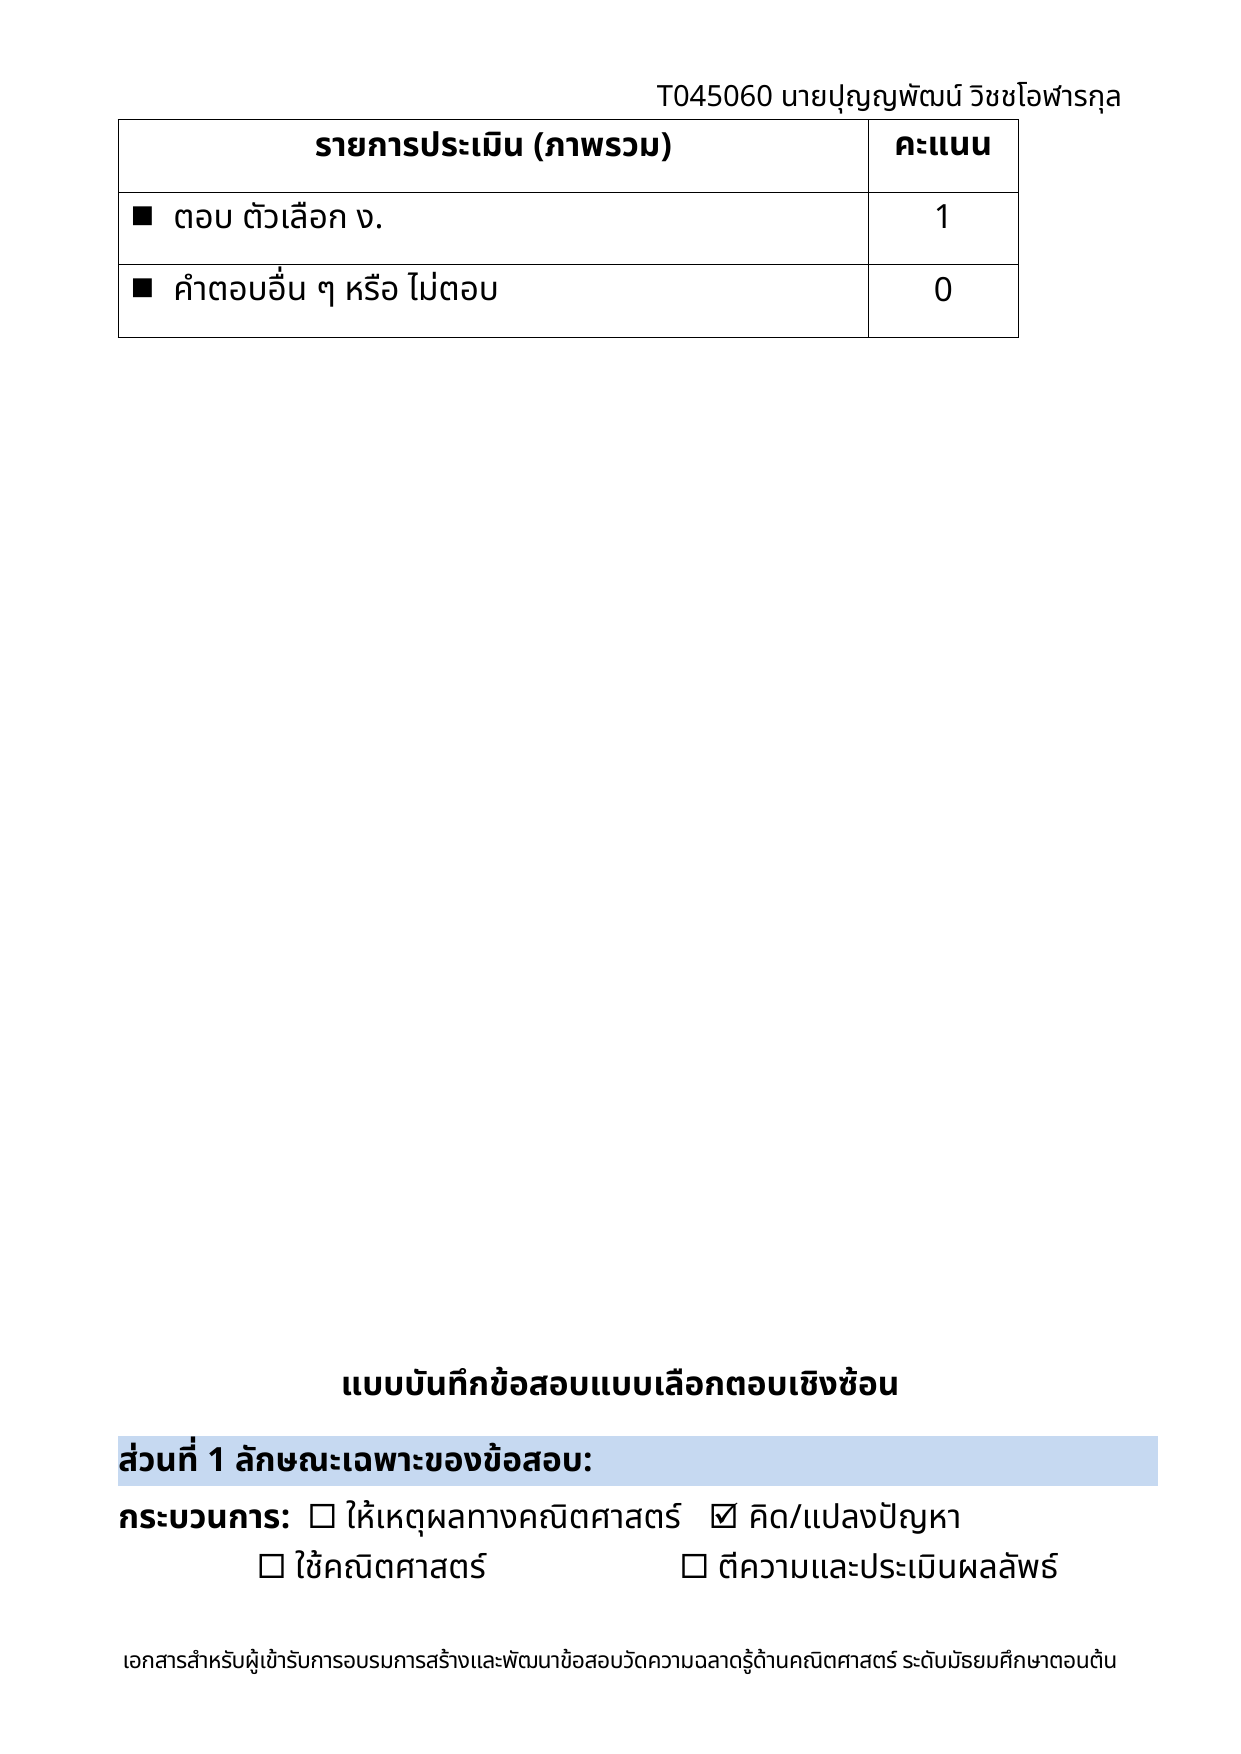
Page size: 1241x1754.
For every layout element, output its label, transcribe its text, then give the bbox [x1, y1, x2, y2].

text ส่วนที่ 1 ลักษณะเฉพาะของข้อสอบ: [118, 1436, 1158, 1486]
text ใช้คณิตศาสตร์ ตีความและประเมินผลลัพธ์ [118, 1543, 1159, 1594]
table_header คะแนน [869, 120, 1018, 192]
text แบบบันทึกข้อสอบแบบเลือกตอบเชิงซ้อน [118, 1360, 1122, 1410]
text กระบวนการ: ให้เหตุผลทางคณิตศาสตร์ คิด/แปลงปัญหา [118, 1493, 1159, 1543]
table_cell 1 [869, 193, 1018, 264]
table_cell ตอบ ตัวเลือก ง. [119, 193, 868, 264]
table_cell คำตอบอื่น ๆ หรือ ไม่ตอบ [119, 265, 868, 337]
table_header รายการประเมิน (ภาพรวม) [119, 120, 868, 192]
table_cell 0 [869, 265, 1018, 337]
